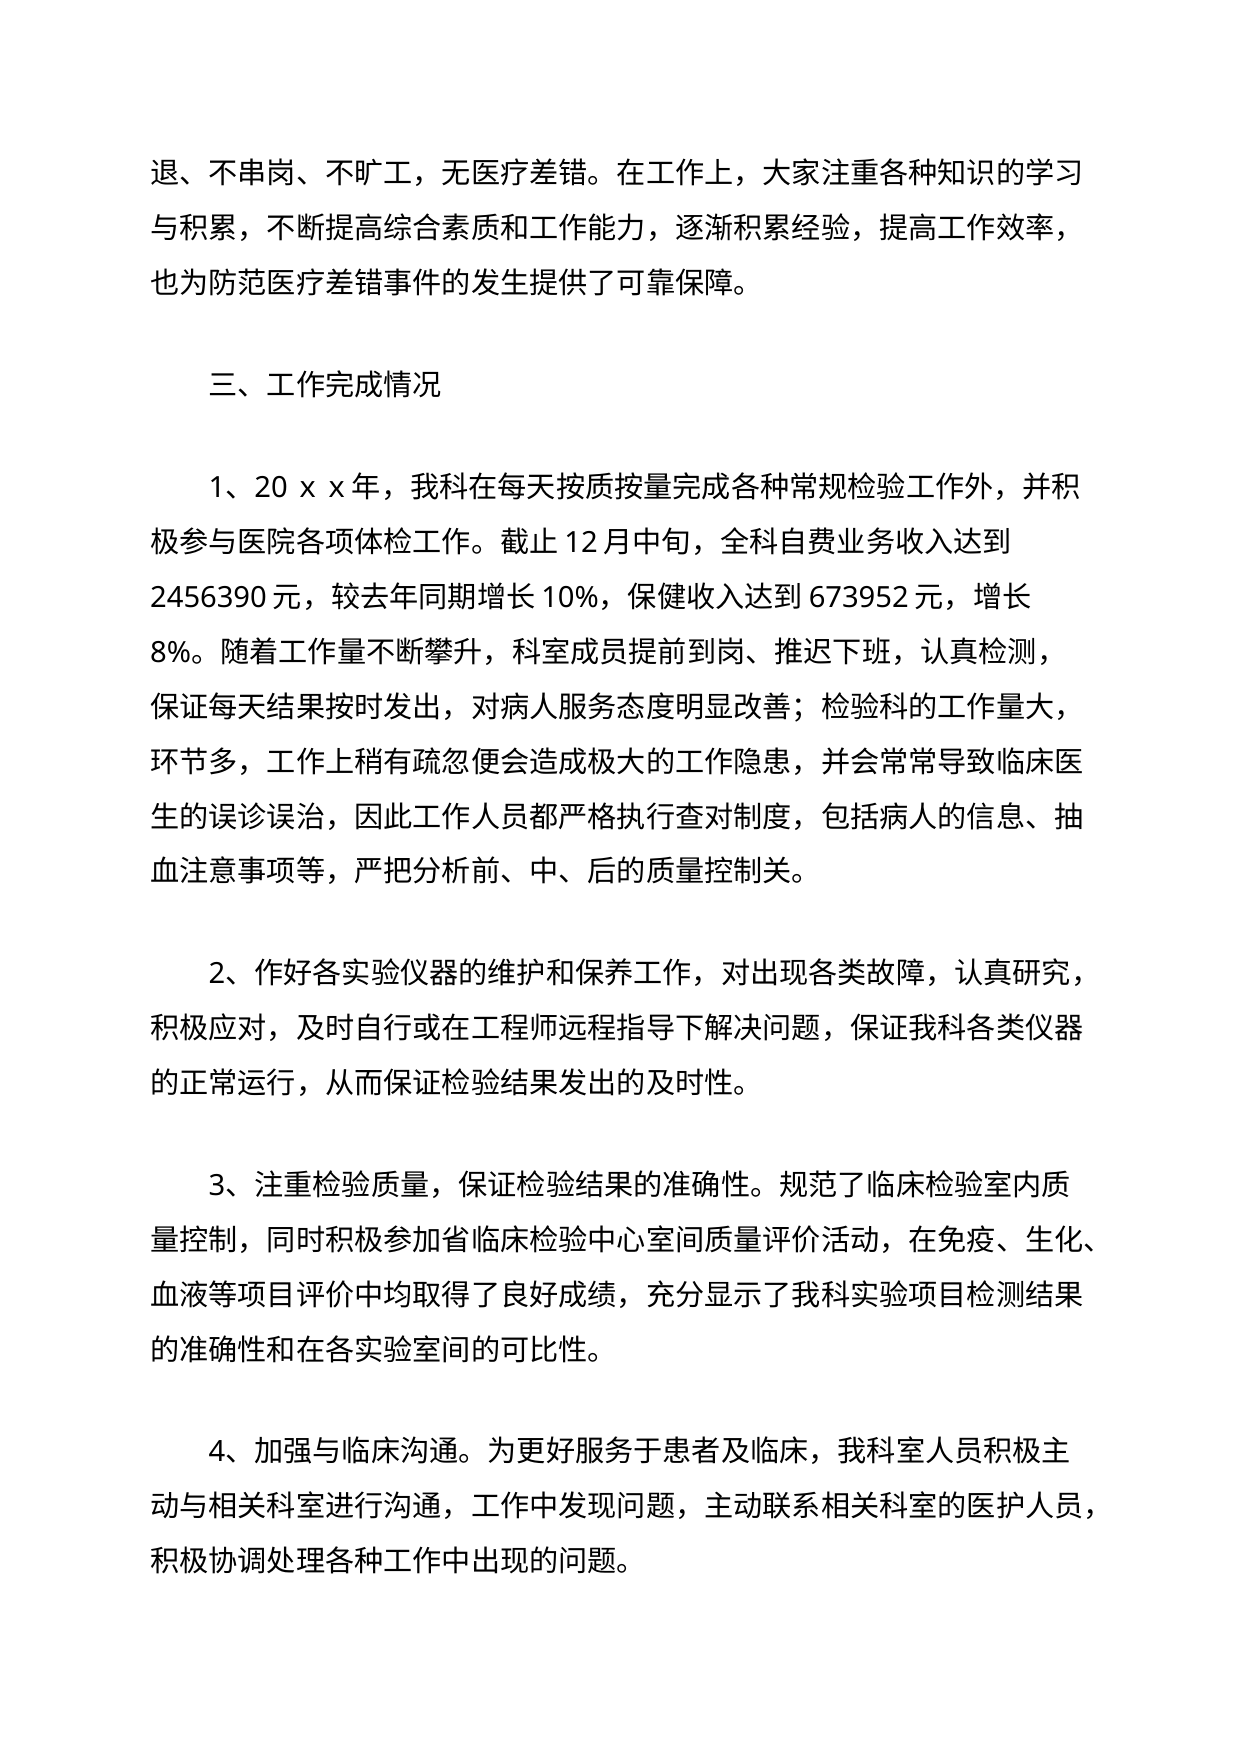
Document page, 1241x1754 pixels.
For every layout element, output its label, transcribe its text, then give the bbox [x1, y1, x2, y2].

text 3、注重检验质量，保证检验结果的准确性。规范了临床检验室内质量控制，同时积极参加省临床检验中心室间质量评价活动，在免疫、生化、血液等项目评价中均取得了良好成绩，充分显示了我科实验项目检测结果的准确性和在各实验室间的可比性。 [150, 1161, 1090, 1368]
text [150, 150, 1090, 302]
text 2、作好各实验仪器的维护和保养工作，对出现各类故障，认真研究，积极应对，及时自行或在工程师远程指导下解决问题，保证我科各类仪器的正常运行，从而保证检验结果发出的及时性。 [150, 950, 1090, 1102]
text 三、工作完成情况 [150, 362, 1090, 404]
text 4、加强与临床沟通。为更好服务于患者及临床，我科室人员积极主动与相关科室进行沟通，工作中发现问题，主动联系相关科室的医护人员，积极协调处理各种工作中出现的问题。 [150, 1428, 1090, 1580]
text 1、20ｘｘ年，我科在每天按质按量完成各种常规检验工作外，并积极参与医院各项体检工作。截止12月中旬，全科自费业务收入达到2456390元，较去年同期增长10%，保健收入达到673952元，增长8%。随着工作量不断攀升，科室成员提前到岗、推迟下班，认真检测，保证每天结果按时发出，对病人服务态度明显改善；检验科的工作量大，环节多，工作上稍有疏忽便会造成极大的工作隐患，并会常常导致临床医生的误诊误治，因此工作人员都严格执行查对制度，包括病人的信息、抽血注意事项等，严把分析前、中、后的质量控制关。 [150, 463, 1090, 890]
